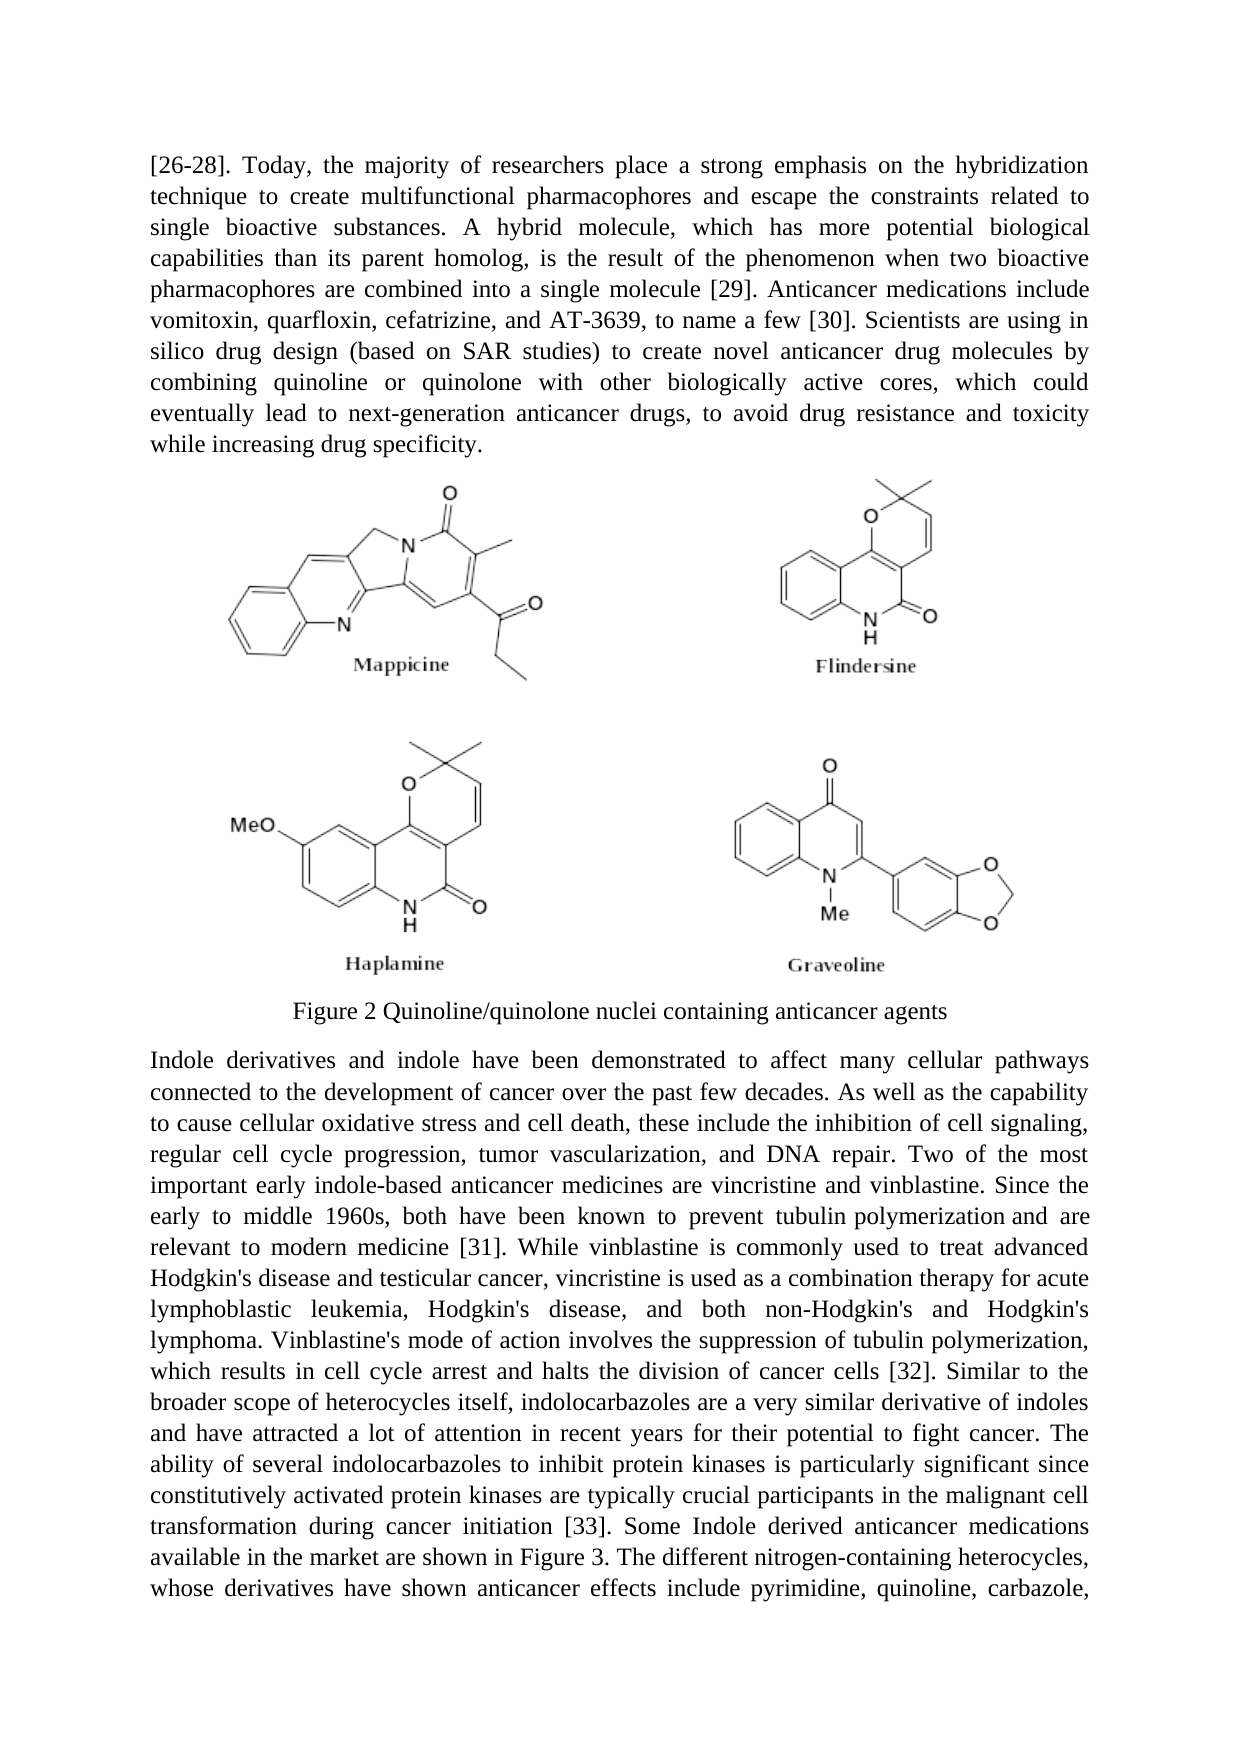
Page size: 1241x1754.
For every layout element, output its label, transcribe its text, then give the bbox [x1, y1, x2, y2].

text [150, 150, 1090, 458]
text Figure 2 Quinoline/quinolone nuclei containing anticancer agents [150, 996, 1090, 1025]
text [150, 1046, 1090, 1602]
